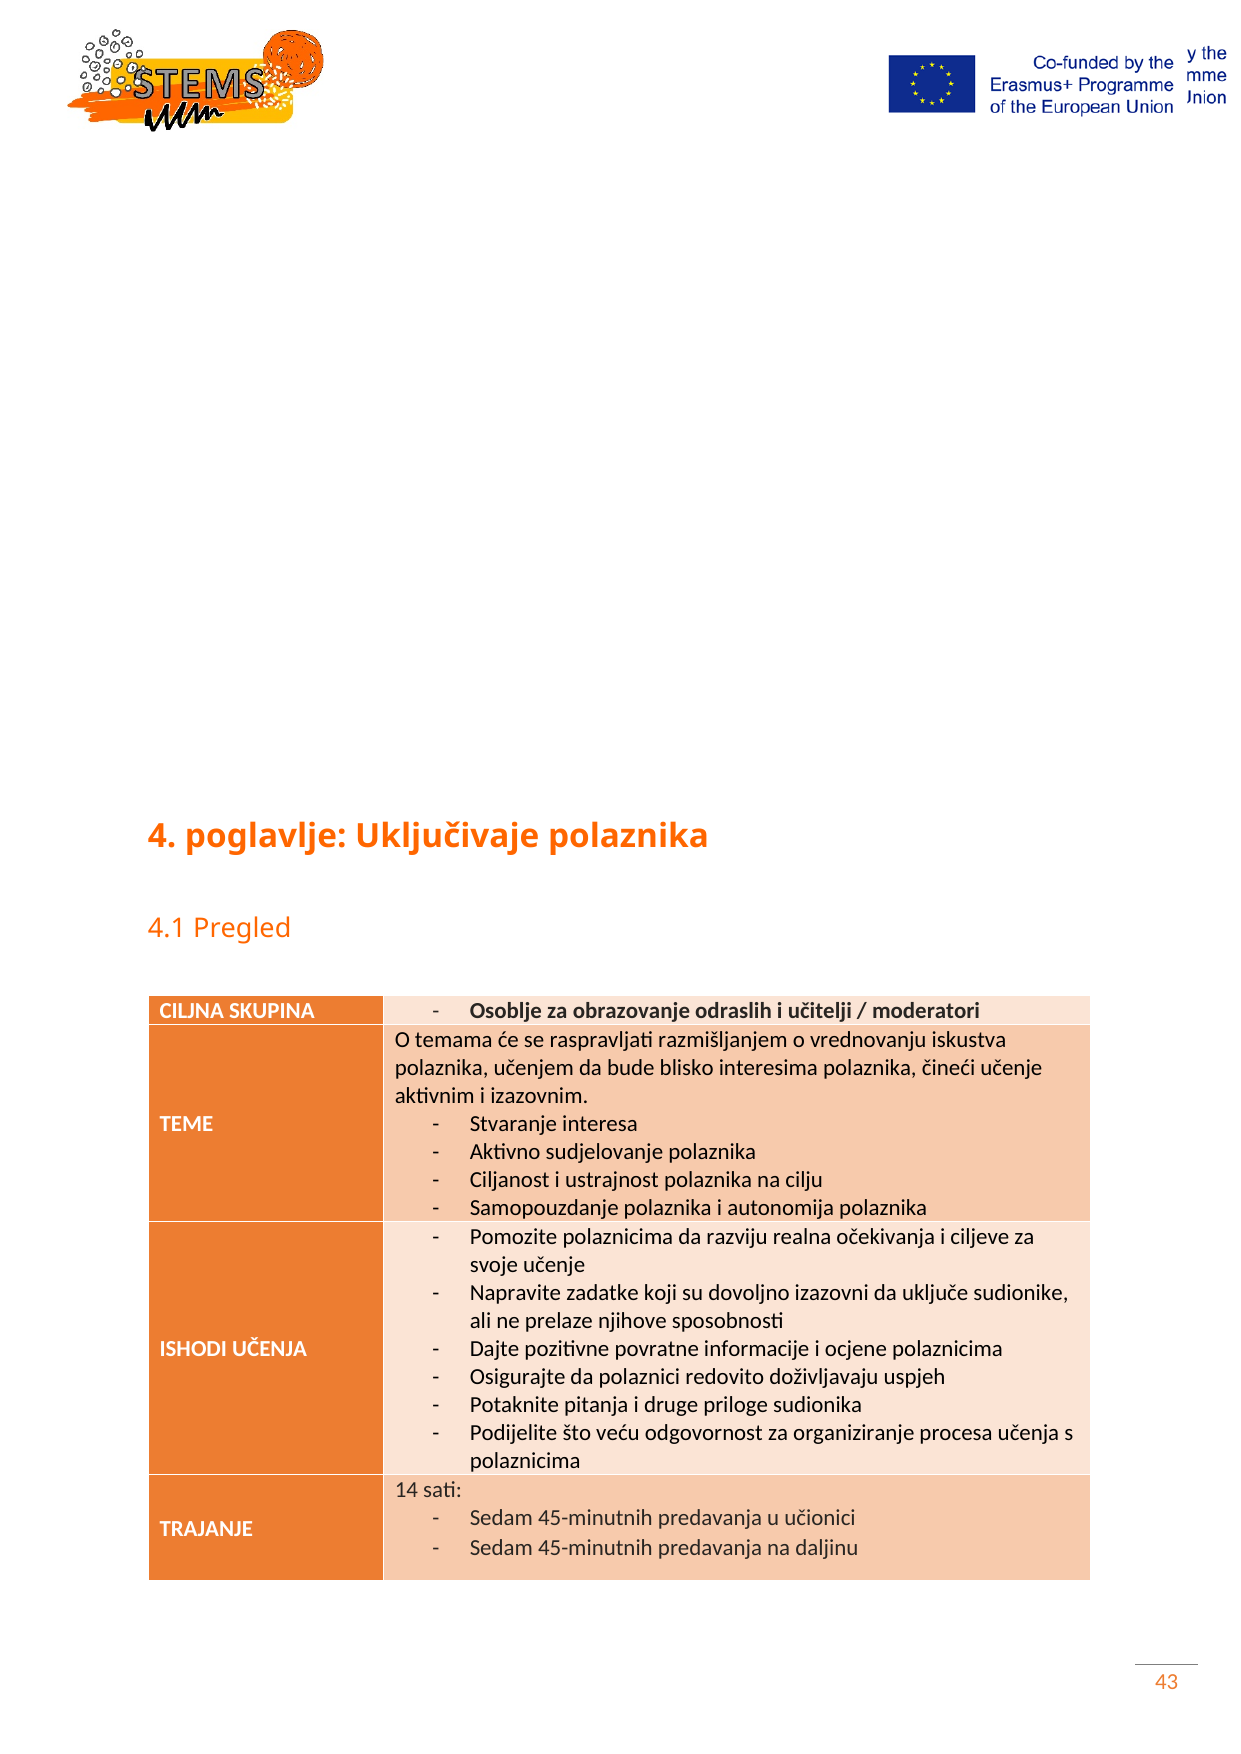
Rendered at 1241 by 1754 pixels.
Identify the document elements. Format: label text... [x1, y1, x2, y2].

table_cell ISHODI UČENJA [149, 1222, 383, 1474]
table_cell O temama će se raspravljati razmišljanjem o vrednovanju iskustva polaznika, učenjem da bude blisko interesima polaznika, čineći učenje aktivnim i izazovnim. Stvaranje interesa Aktivno sudjelovanje polaznika Ciljanost i ustrajnost polaznika na cilju Samopouzdanje polaznika i autonomija polaznika [384, 1025, 1090, 1221]
table_cell TRAJANJE [149, 1475, 383, 1580]
table_cell 14 sati: Sedam 45-minutnih predavanja u učionici Sedam 45-minutnih predavanja na daljinu [384, 1475, 1090, 1580]
table_header CILJNA SKUPINA [149, 996, 383, 1024]
table_cell Pomozite polaznicima da razviju realna očekivanja i ciljeve za svoje učenje Napravite zadatke koji su dovoljno izazovni da uključe sudionike, ali ne prelaze njihove sposobnosti Dajte pozitivne povratne informacije i ocjene polaznicima Osigurajte da polaznici redovito doživljavaju uspjeh Potaknite pitanja i druge priloge sudionika Podijelite što veću odgovornost za organiziranje procesa učenja s polaznicima [384, 1222, 1090, 1474]
table_header Osoblje za obrazovanje odraslih i učitelji / moderatori [384, 996, 1090, 1024]
table_cell TEME [149, 1025, 383, 1221]
text 4. poglavlje: Uključivaje polaznika [148, 812, 1093, 858]
picture [870, 29, 1241, 131]
picture [67, 29, 324, 132]
text 4.1 Pregled [148, 908, 1093, 945]
